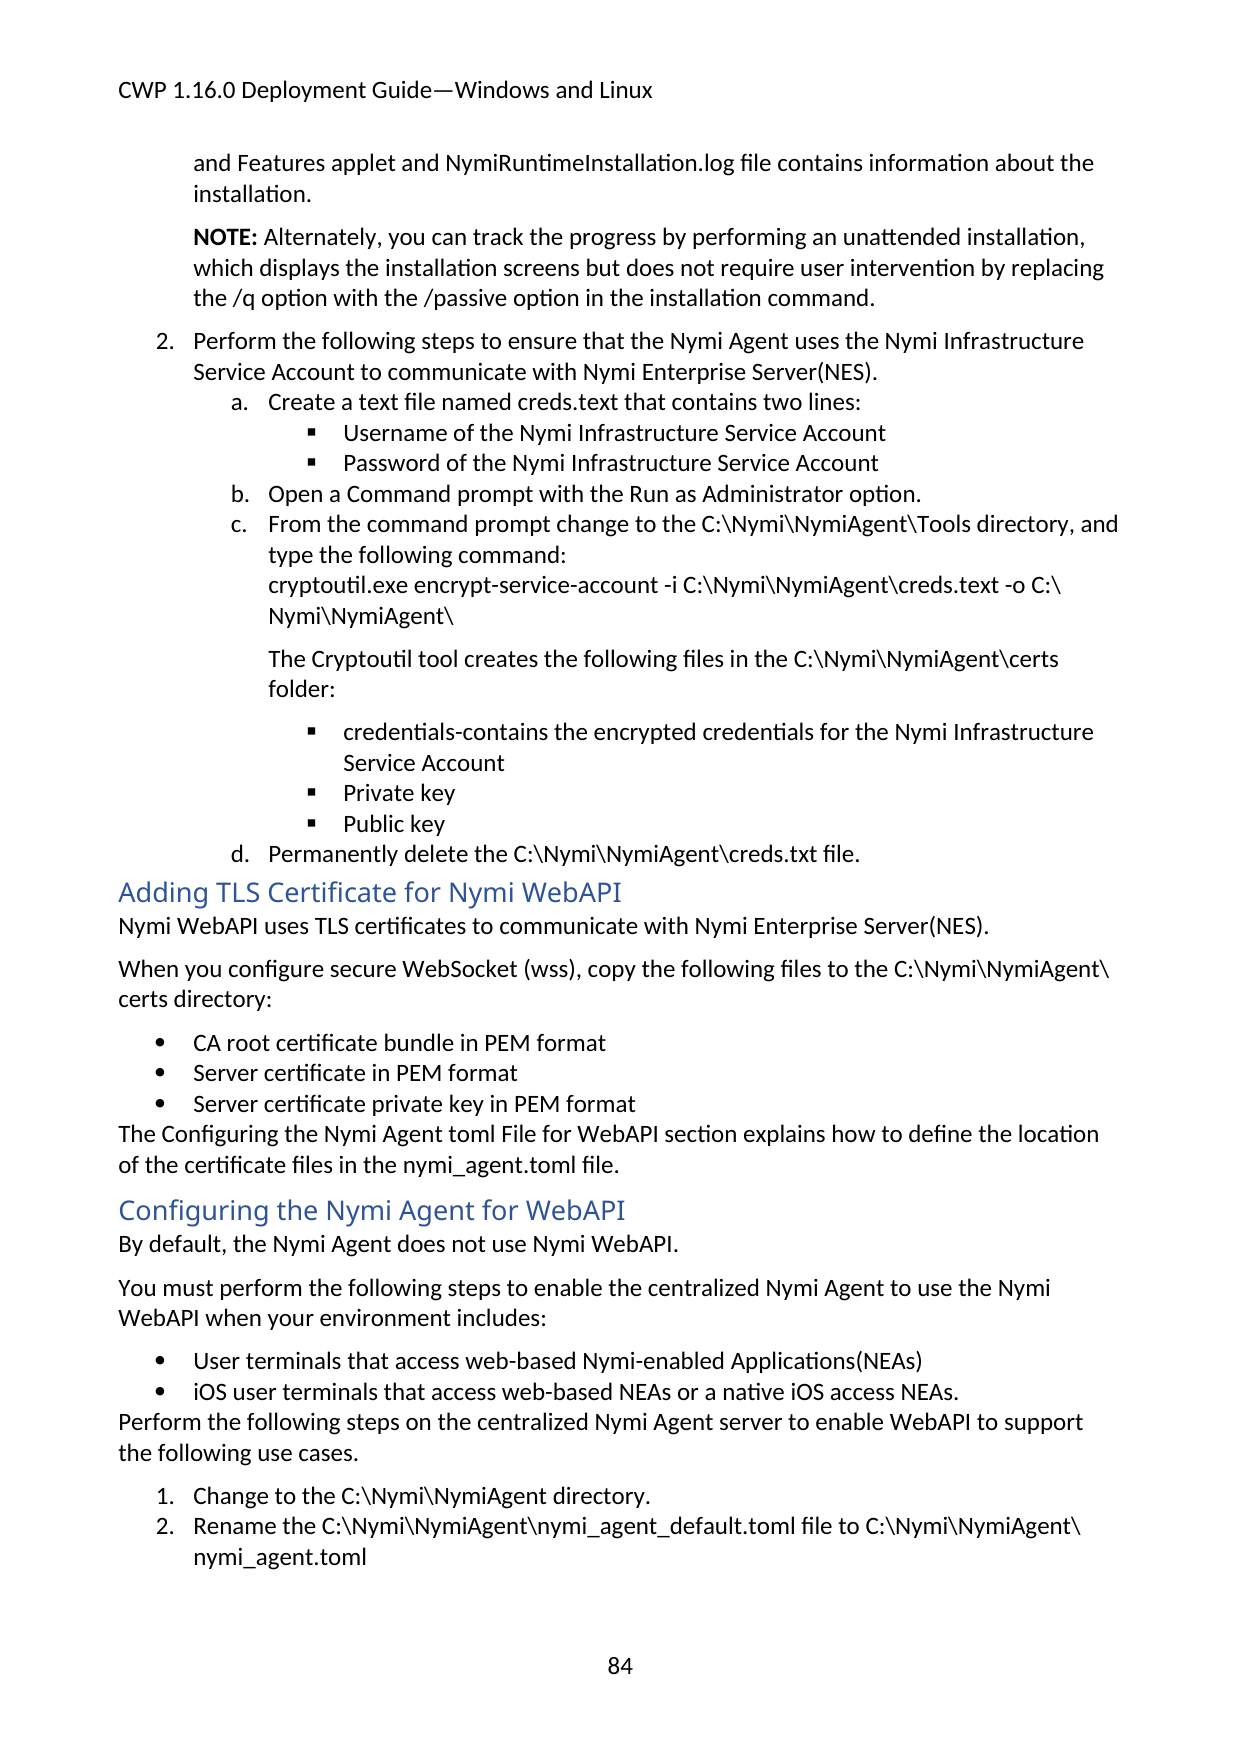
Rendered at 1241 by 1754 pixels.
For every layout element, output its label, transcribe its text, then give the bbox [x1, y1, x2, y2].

text Nymi WebAPI uses TLS certificates to communicate with Nymi Enterprise Server(NES). [118, 910, 1122, 941]
list User terminals that access web-based Nymi-enabled Applications(NEAs) [156, 1345, 1122, 1376]
list From the command prompt change to the C:\Nymi\NymiAgent\Tools directory, and type the following command: [231, 508, 1122, 569]
list credentials-contains the encrypted credentials for the Nymi Infrastructure Service Account [306, 716, 1122, 777]
list Open a Command prompt with the Run as Administrator option. [231, 478, 1122, 508]
list Private key [306, 777, 1122, 808]
list CA root certificate bundle in PEM format [156, 1027, 1122, 1057]
text By default, the Nymi Agent does not use Nymi WebAPI. [118, 1229, 1122, 1259]
list Create a text file named creds.text that contains two lines: [231, 386, 1122, 417]
subtitle Configuring the Nymi Agent for WebAPI [118, 1192, 1122, 1229]
list Perform the following steps to ensure that the Nymi Agent uses the Nymi Infrastructure Service Account to communicate with Nymi Enterprise Server(NES). [156, 325, 1122, 386]
list Change to the C:\Nymi\NymiAgent directory. [156, 1480, 1122, 1510]
list Rename the C:\Nymi\NymiAgent\nymi_agent_default.toml file to C:\Nymi\NymiAgent\nymi_agent.toml [156, 1510, 1122, 1571]
text When you configure secure WebSocket (wss), copy the following files to the C:\Nymi\NymiAgent\certs directory: [118, 953, 1122, 1014]
text Note: Alternately, you can track the progress by performing an unattended installation, which displays the installation screens but does not require user intervention by replacing the /q option with the /passive option in the installation command. [193, 221, 1122, 313]
list Permanently delete the C:\Nymi\NymiAgent\creds.txt file. [231, 838, 1122, 869]
list Password of the Nymi Infrastructure Service Account [306, 447, 1122, 478]
text cryptoutil.exe encrypt-service-account -i C:\Nymi\NymiAgent\creds.text -o C:\Nymi\NymiAgent\ [268, 569, 1122, 630]
text The Configuring the Nymi Agent toml File for WebAPI section explains how to define the location of the certificate files in the nymi_agent.toml file. [118, 1118, 1122, 1179]
text Perform the following steps on the centralized Nymi Agent server to enable WebAPI to support the following use cases. [118, 1406, 1122, 1467]
list Server certificate private key in PEM format [156, 1088, 1122, 1118]
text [193, 148, 1122, 209]
list iOS user terminals that access web-based NEAs or a native iOS access NEAs. [156, 1376, 1122, 1406]
text You must perform the following steps to enable the centralized Nymi Agent to use the Nymi WebAPI when your environment includes: [118, 1272, 1122, 1333]
subtitle Adding TLS Certificate for Nymi WebAPI [118, 873, 1122, 910]
list Server certificate in PEM format [156, 1057, 1122, 1088]
text The Cryptoutil tool creates the following files in the C:\Nymi\NymiAgent\certs folder: [268, 643, 1122, 704]
list Public key [306, 808, 1122, 838]
list Username of the Nymi Infrastructure Service Account [306, 417, 1122, 447]
